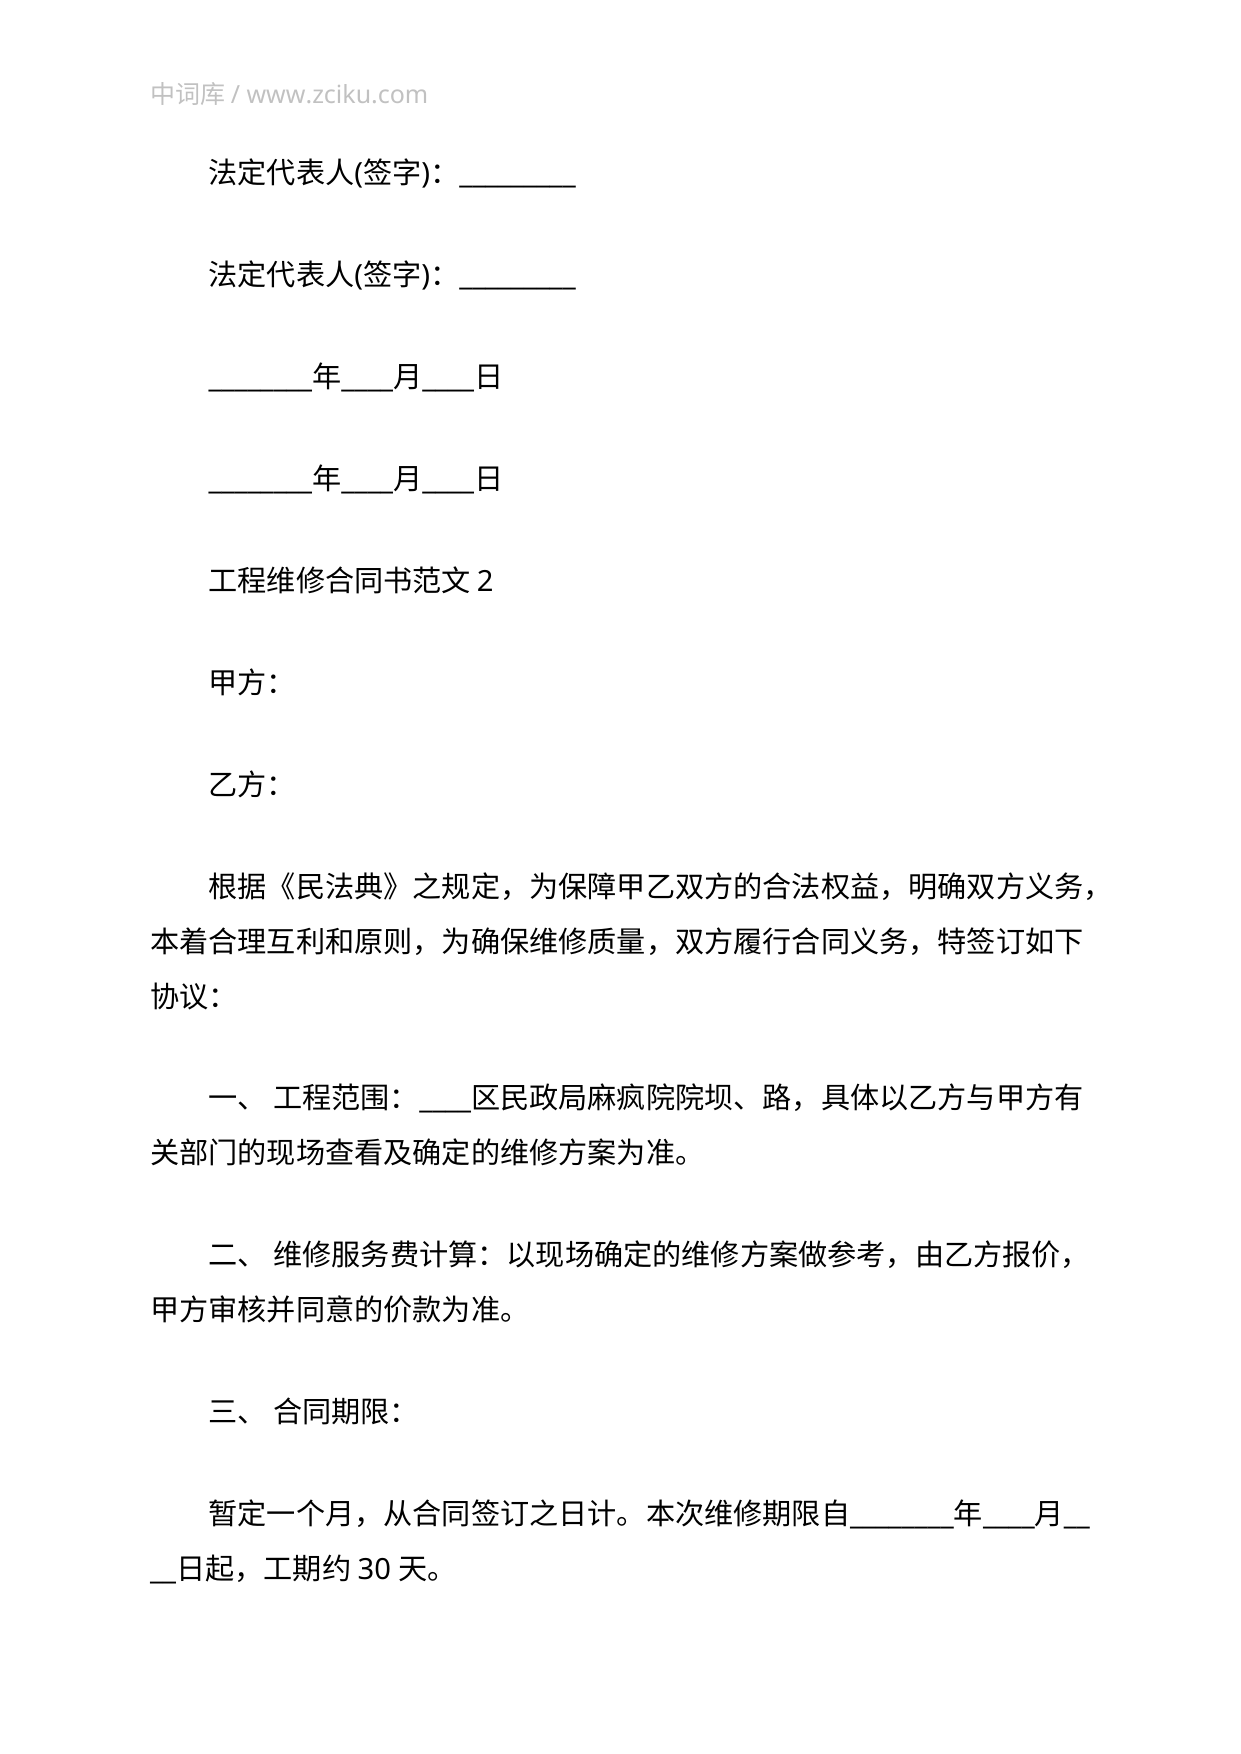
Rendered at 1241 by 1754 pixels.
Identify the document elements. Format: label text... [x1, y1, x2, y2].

text 法定代表人(签字)：_________ [150, 150, 1090, 192]
text 根据《民法典》之规定，为保障甲乙双方的合法权益，明确双方义务，本着合理互利和原则，为确保维修质量，双方履行合同义务，特签订如下协议： [150, 863, 1090, 1016]
text 法定代表人(签字)：_________ [150, 252, 1090, 294]
text 三、 合同期限： [150, 1388, 1090, 1431]
text 工程维修合同书范文2 [150, 558, 1090, 600]
text ________年____月____日 [150, 456, 1090, 498]
text 甲方： [150, 660, 1090, 702]
text ________年____月____日 [150, 354, 1090, 396]
text 暂定一个月，从合同签订之日计。本次维修期限自________年____月____日起，工期约 30 天。 [150, 1490, 1090, 1588]
text 一、 工程范围：____区民政局麻疯院院坝、路，具体以乙方与甲方有关部门的现场查看及确定的维修方案为准。 [150, 1075, 1090, 1172]
text 乙方： [150, 762, 1090, 804]
text 二、 维修服务费计算：以现场确定的维修方案做参考，由乙方报价，甲方审核并同意的价款为准。 [150, 1232, 1090, 1329]
